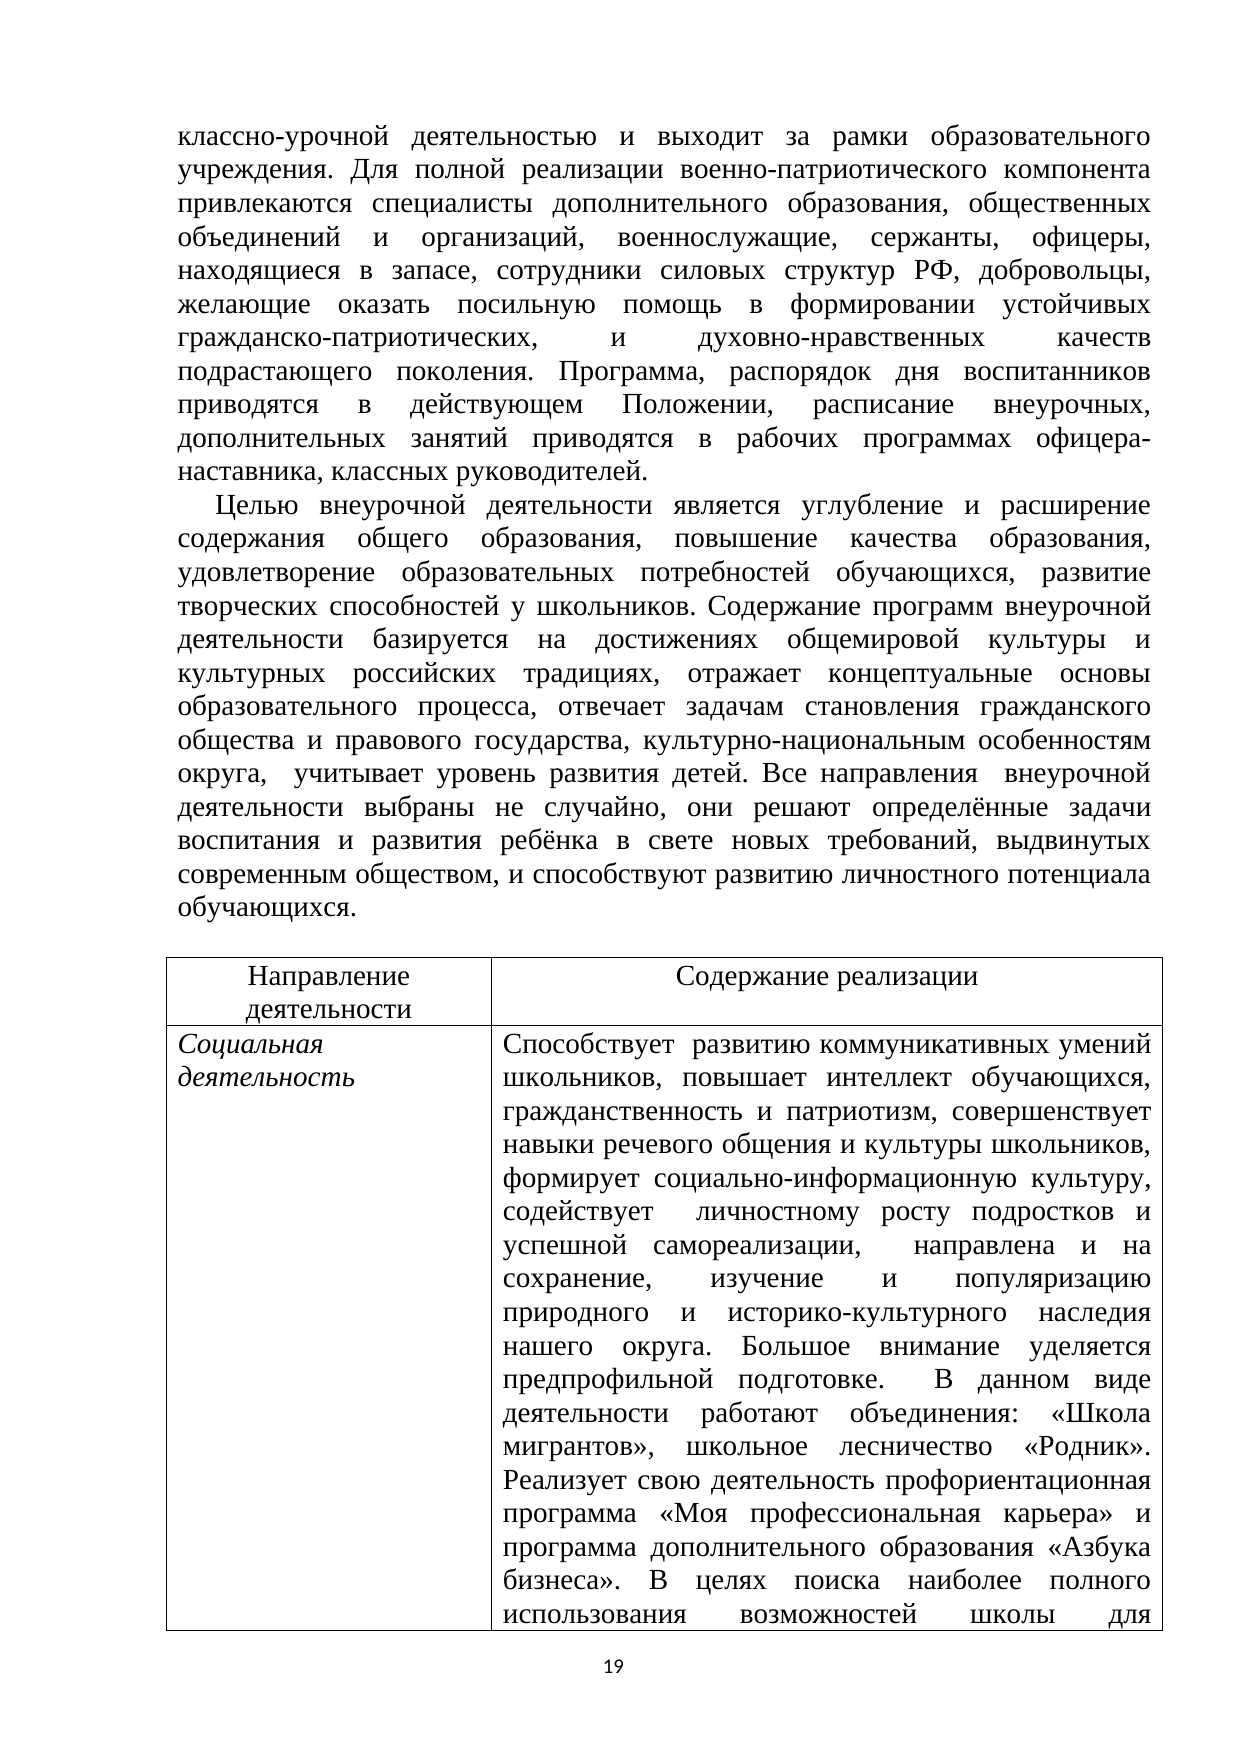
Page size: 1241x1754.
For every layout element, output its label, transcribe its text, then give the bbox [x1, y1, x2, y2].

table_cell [492, 1026, 1162, 1629]
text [177, 118, 1152, 487]
table_header Содержание реализации [492, 958, 1162, 1025]
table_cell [167, 1026, 491, 1629]
text Целью внеурочной деятельности является углубление и расширение содержания общего образования, повышение качества образования, удовлетворение образовательных потребностей обучающихся, развитие творческих способностей у школьников. Содержание программ внеурочной деятельности базируется на достижениях общемировой культуры и культурных российских традициях, отражает концептуальные основы образовательного процесса, отвечает задачам становления гражданского общества и правового государства, культурно-национальным особенностям округа, учитывает уровень развития детей. Все направления внеурочной деятельности выбраны не случайно, они решают определённые задачи воспитания и развития ребёнка в свете новых требований, выдвинутых современным обществом, и способствуют развитию личностного потенциала обучающихся. [177, 487, 1152, 923]
table_header Направление деятельности [167, 958, 491, 1025]
